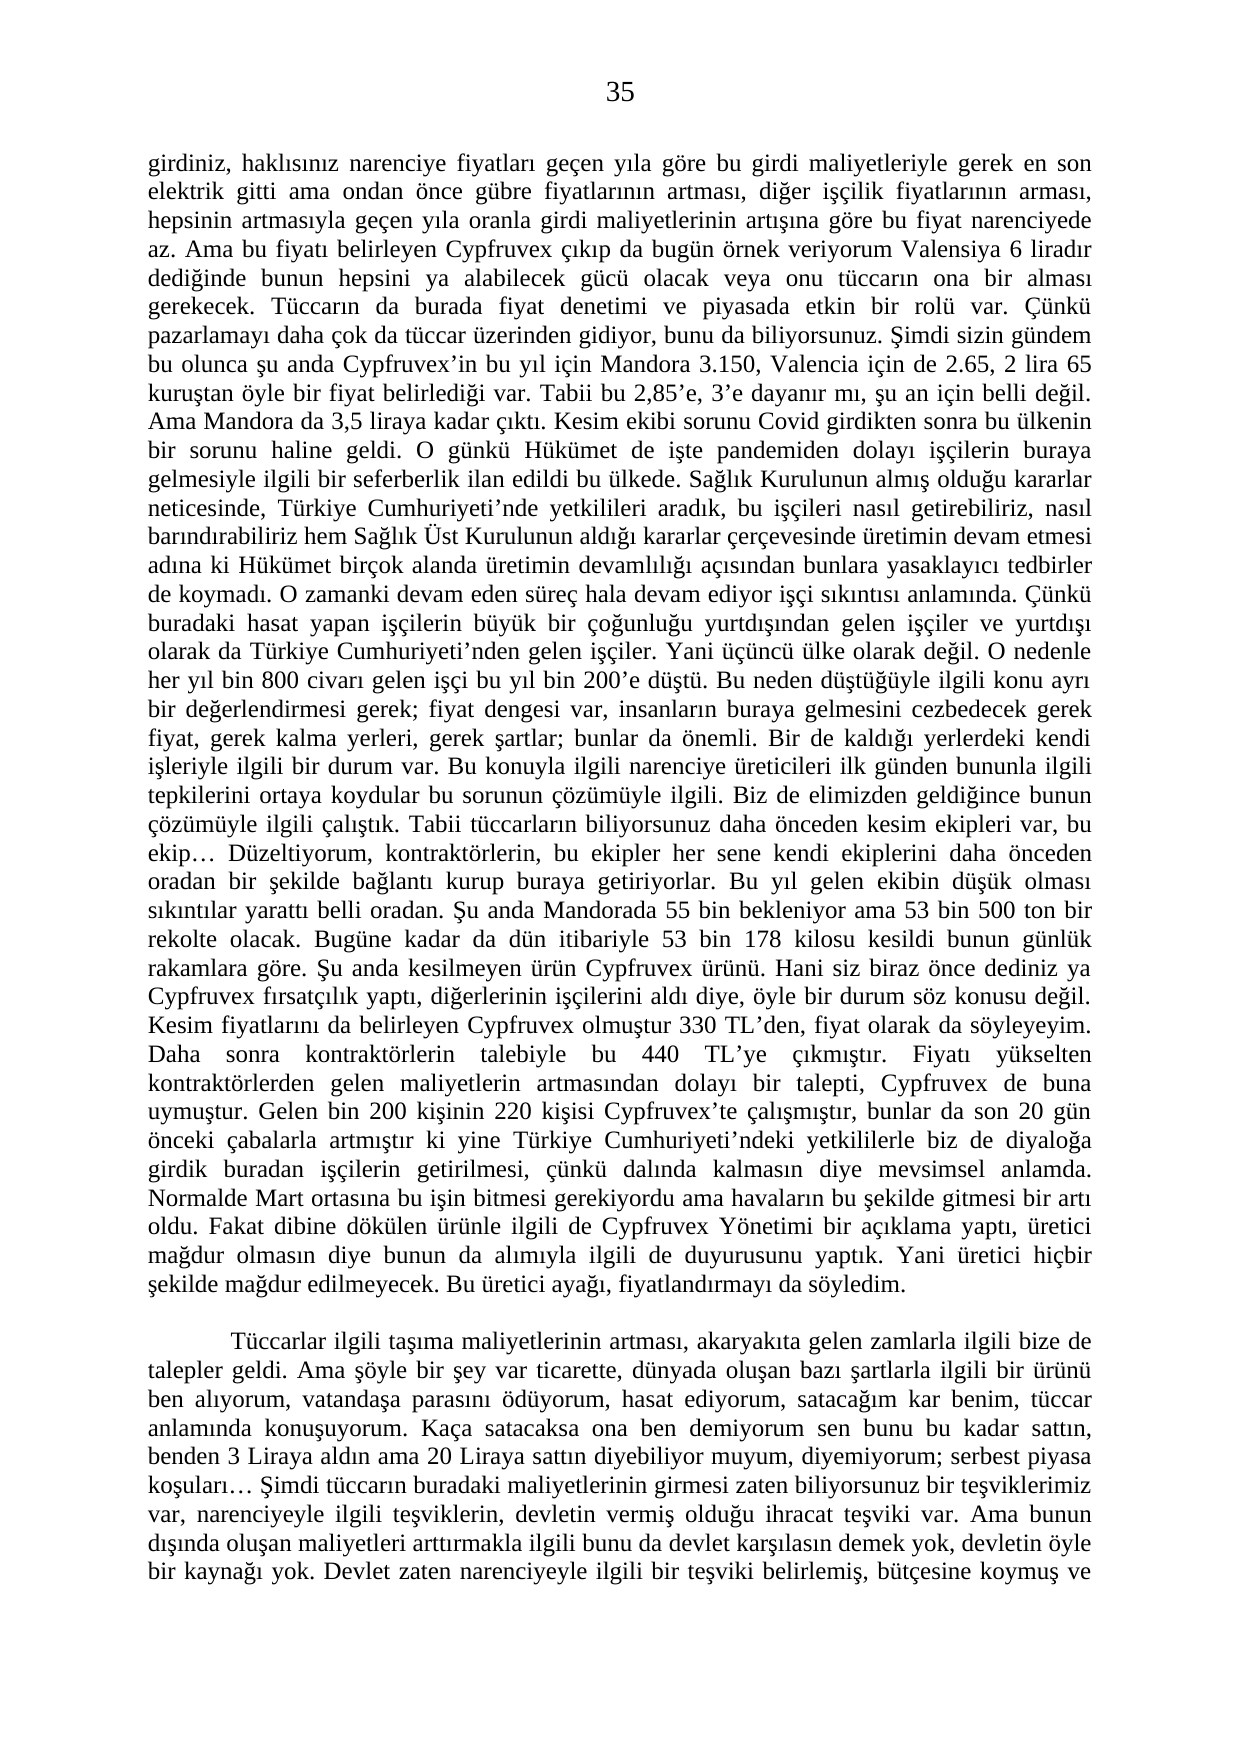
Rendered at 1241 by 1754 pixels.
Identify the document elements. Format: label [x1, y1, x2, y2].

text [148, 148, 1093, 1298]
text [148, 1326, 1093, 1585]
